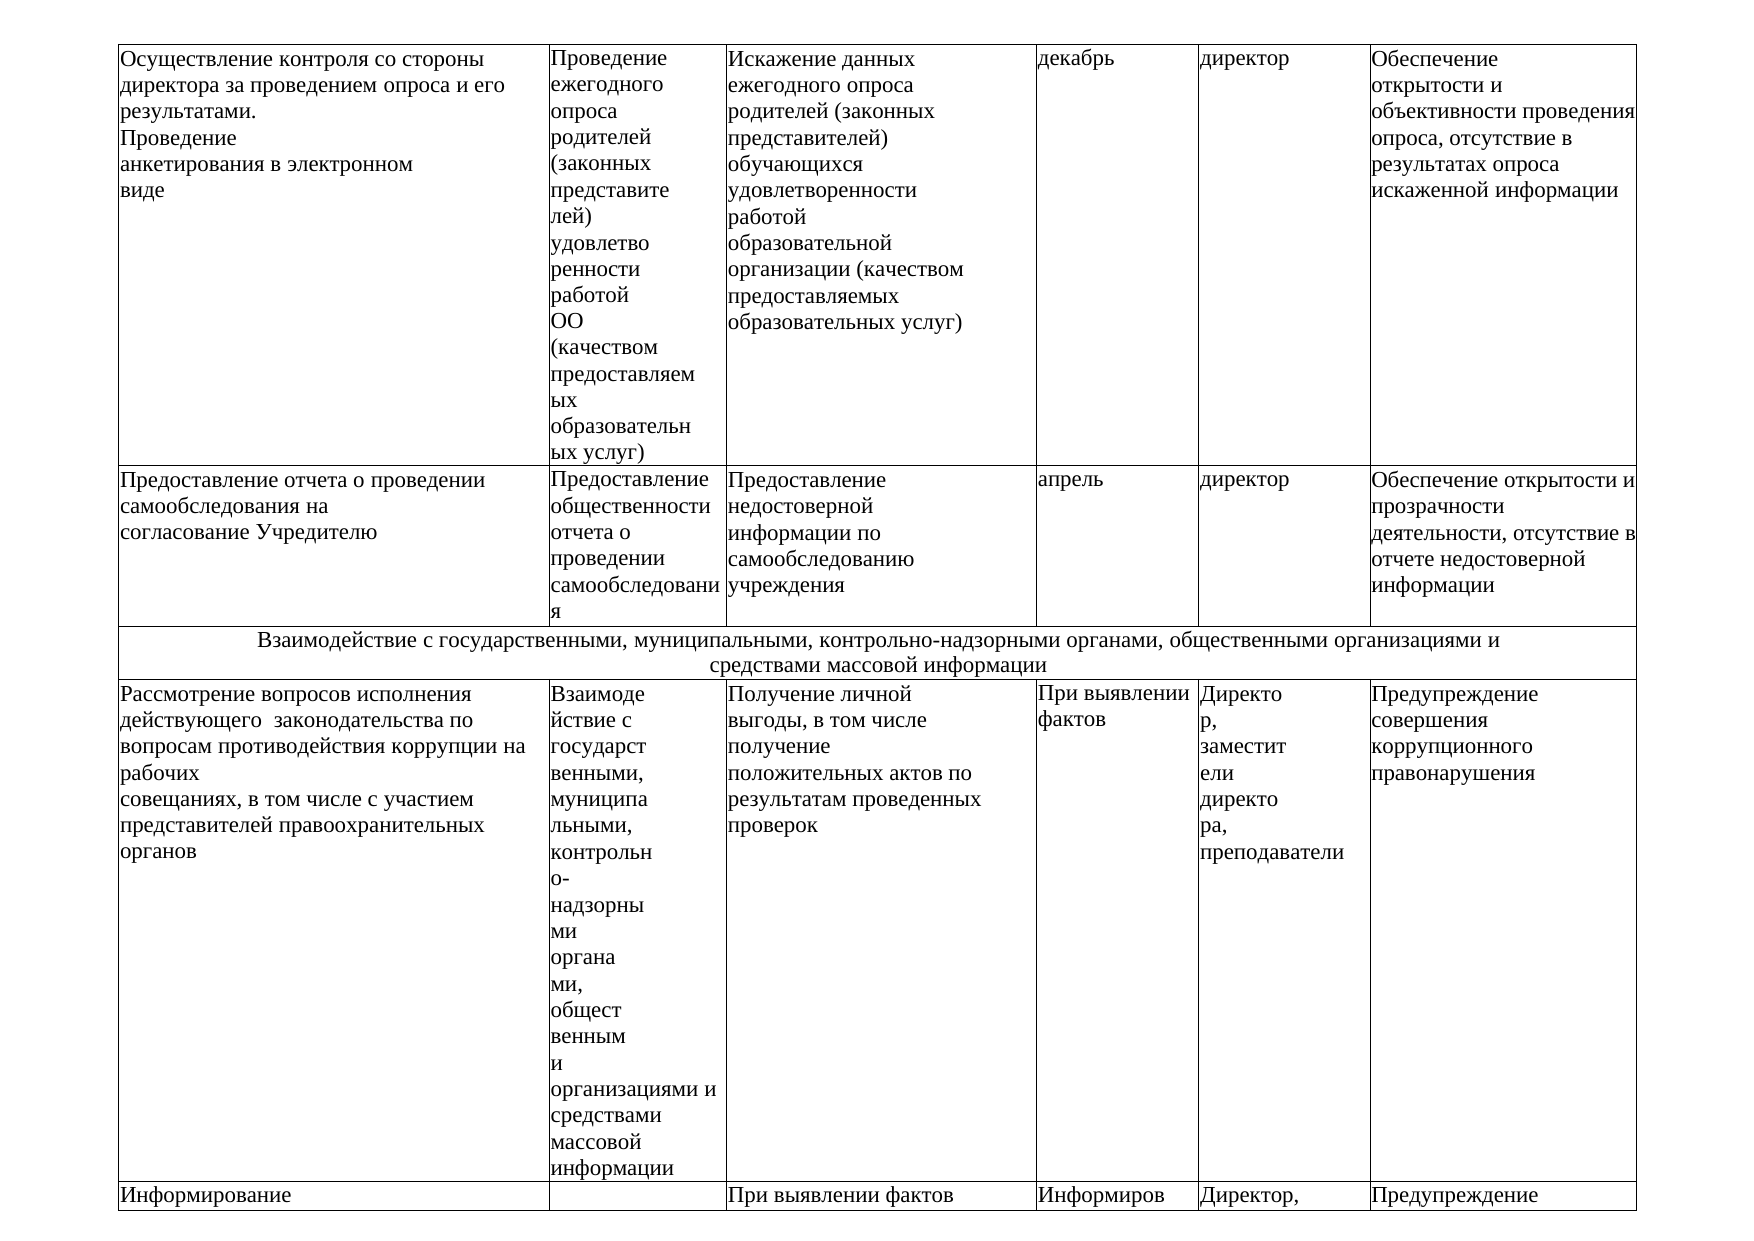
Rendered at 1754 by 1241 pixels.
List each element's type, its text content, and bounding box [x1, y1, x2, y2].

table_cell Директор, заместители директора, преподаватели [1199, 680, 1370, 1181]
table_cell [1371, 1182, 1636, 1210]
table_cell Получение личной выгоды, в том числе получение положительных актов по результатам проведенных проверок [727, 680, 1036, 1181]
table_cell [1199, 1182, 1370, 1210]
table_cell Рассмотрение вопросов исполнения действующего законодательства по вопросам противодействия коррупции на рабочих совещаниях, в том числе с участием представителей правоохранительных органов [119, 680, 549, 1181]
table_cell директор [1199, 466, 1370, 626]
table_header Проведение ежегодного опроса родителей (законных представителей) удовлетворенности работой ОО (качеством предоставляемых образовательных услуг) [550, 45, 726, 465]
table_header директор [1199, 45, 1370, 465]
table_cell Предоставление общественности отчета о проведении самообследования [550, 466, 726, 626]
table_header декабрь [1037, 45, 1198, 465]
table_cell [119, 1182, 549, 1210]
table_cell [1037, 1182, 1198, 1210]
table_cell Предоставление недостоверной информации по самообследованию учреждения [727, 466, 1036, 626]
table_cell [550, 1182, 726, 1210]
table_cell апрель [1037, 466, 1198, 626]
table_header Обеспечение открытости и объективности проведения опроса, отсутствие в результатах опроса искаженной информации [1371, 45, 1636, 465]
table_cell Взаимодействие с государственными, муниципальными, контрольно-надзорными органами, общественными организациями и средствами массовой информации [119, 627, 1636, 679]
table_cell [1371, 680, 1636, 1181]
table_cell Обеспечение открытости и прозрачности деятельности, отсутствие в отчете недостоверной информации [1371, 466, 1636, 626]
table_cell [727, 1182, 1036, 1210]
table_cell Взаимодействие с государственными, муниципальными, контрольно- надзорными органами, общественными организациями и средствами массовой информации [550, 680, 726, 1181]
table_cell При выявлении фактов [1037, 680, 1198, 1181]
table_header Осуществление контроля со стороны директора за проведением опроса и его результатами. Проведение анкетирования в электронном виде [119, 45, 549, 465]
table_header Искажение данных ежегодного опроса родителей (законных представителей) обучающихся удовлетворенности работой образовательной организации (качеством предоставляемых образовательных услуг) [727, 45, 1036, 465]
table_cell Предоставление отчета о проведении самообследования на согласование Учредителю [119, 466, 549, 626]
